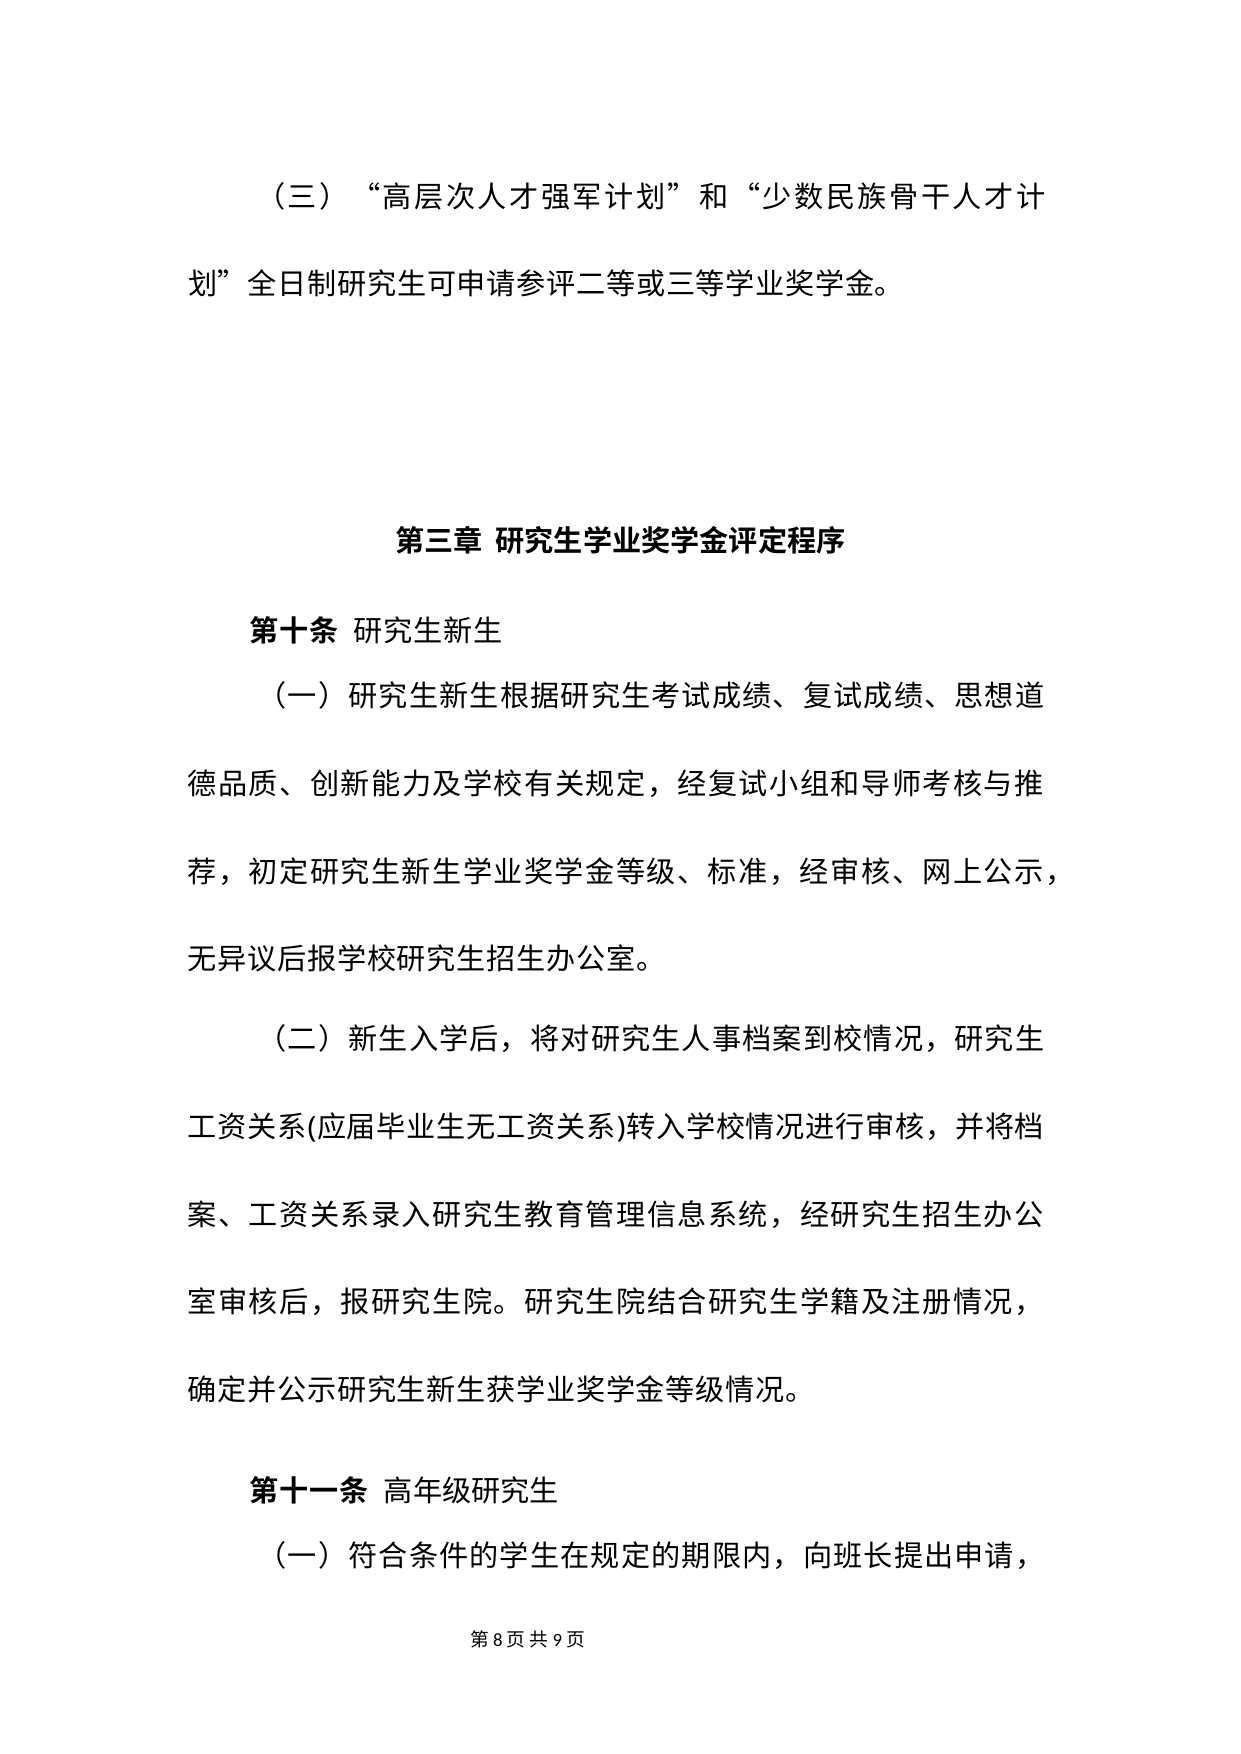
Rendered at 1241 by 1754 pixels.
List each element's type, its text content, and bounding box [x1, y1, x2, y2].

text 第十条 研究生新生 [187, 596, 1053, 661]
text （三）“高层次人才强军计划”和“少数民族骨干人才计划”全日制研究生可申请参评二等或三等学业奖学金。 [188, 162, 1045, 314]
text 第十一条 高年级研究生 [187, 1457, 1053, 1522]
text （一）研究生新生根据研究生考试成绩、复试成绩、思想道德品质、创新能力及学校有关规定，经复试小组和导师考核与推荐，初定研究生新生学业奖学金等级、标准，经审核、网上公示，无异议后报学校研究生招生办公室。 [187, 661, 1045, 989]
text （二）新生入学后，将对研究生人事档案到校情况，研究生工资关系(应届毕业生无工资关系)转入学校情况进行审核，并将档案、工资关系录入研究生教育管理信息系统，经研究生招生办公室审核后，报研究生院。研究生院结合研究生学籍及注册情况，确定并公示研究生新生获学业奖学金等级情况。 [187, 1004, 1045, 1420]
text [187, 1522, 1045, 1587]
text 第三章 研究生学业奖学金评定程序 [187, 506, 1053, 571]
